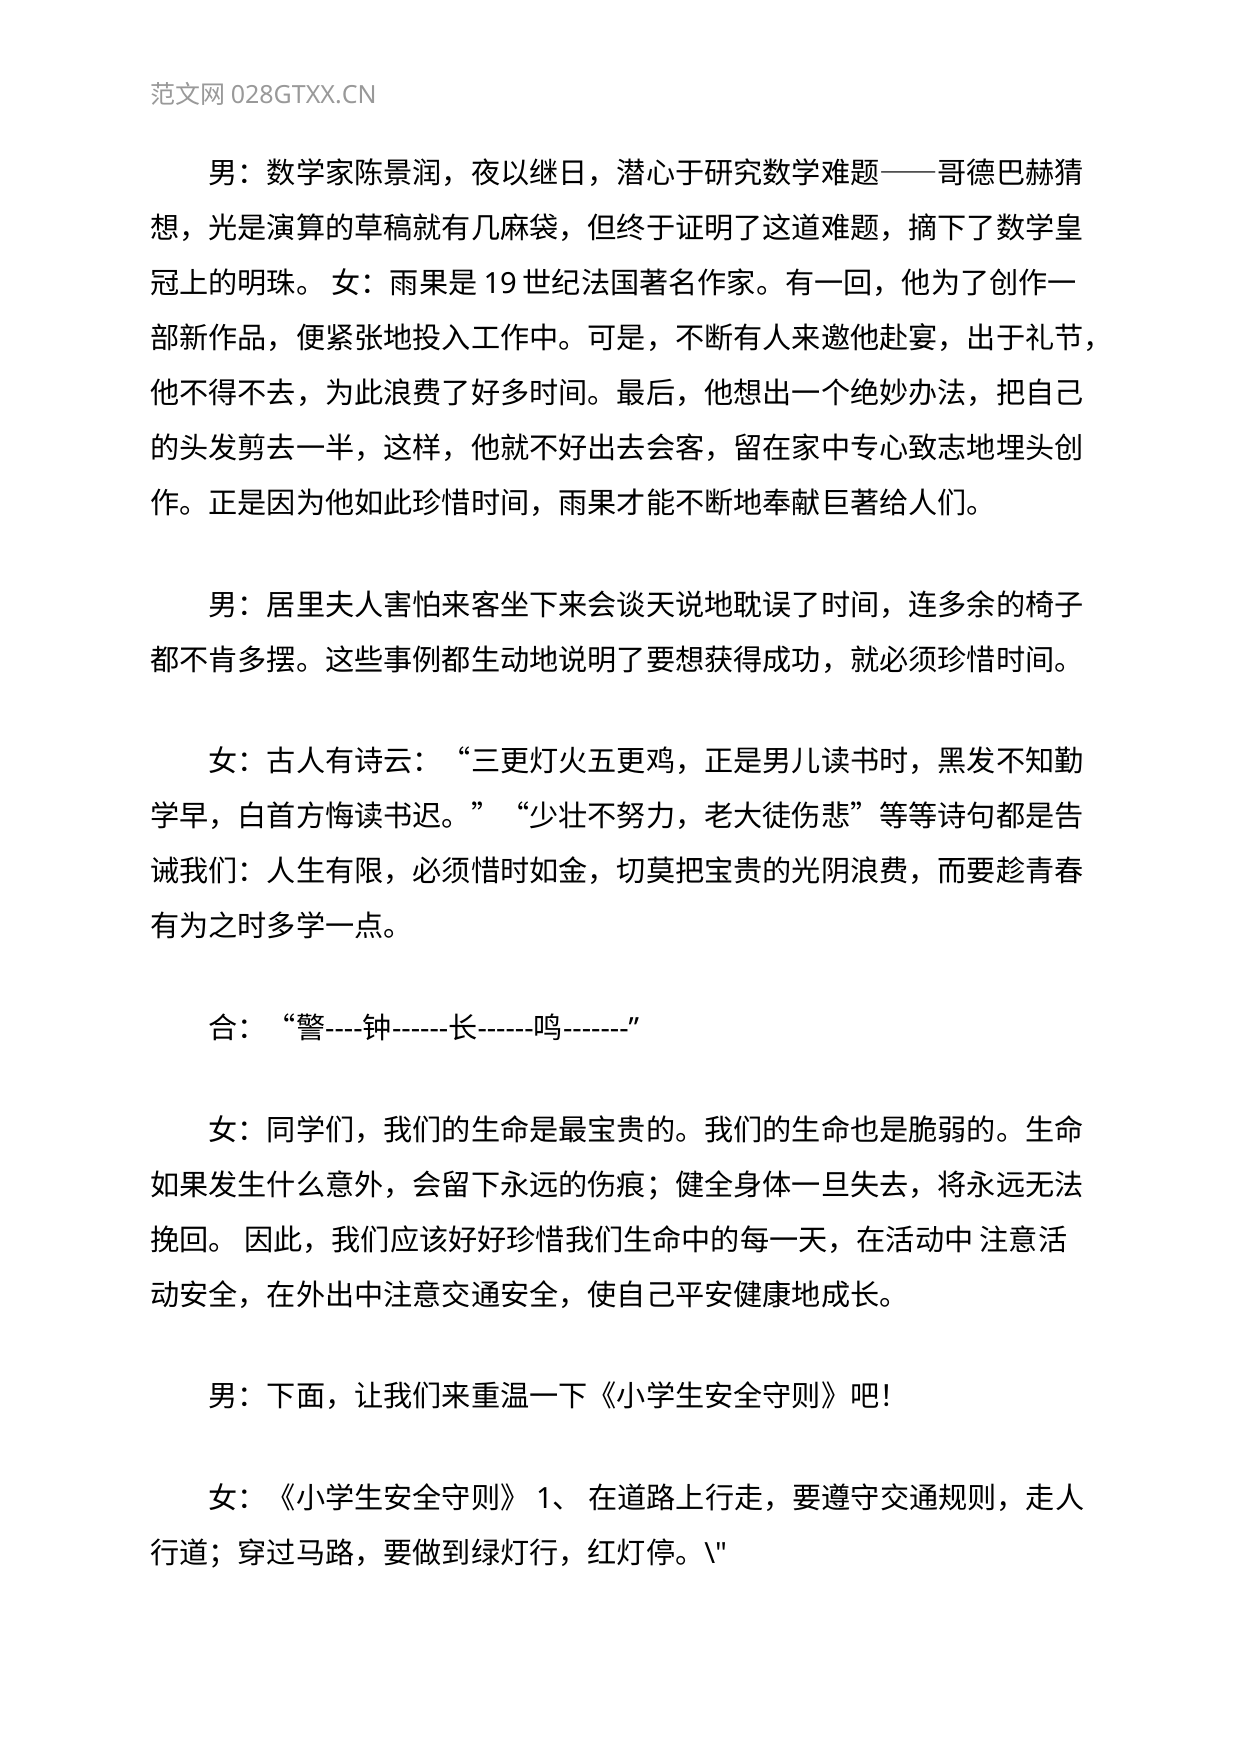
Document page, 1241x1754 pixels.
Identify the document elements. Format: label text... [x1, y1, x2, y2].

text 女：古人有诗云：“三更灯火五更鸡，正是男儿读书时，黑发不知勤学早，白首方悔读书迟。”“少壮不努力，老大徒伤悲”等等诗句都是告诫我们：人生有限，必须惜时如金，切莫把宝贵的光阴浪费，而要趁青春有为之时多学一点。 [150, 738, 1090, 945]
text 女：《小学生安全守则》 1、 在道路上行走，要遵守交通规则，走人行道；穿过马路，要做到绿灯行，红灯停。\" [150, 1474, 1090, 1572]
text 男：数学家陈景润，夜以继日，潜心于研究数学难题——哥德巴赫猜想，光是演算的草稿就有几麻袋，但终于证明了这道难题，摘下了数学皇冠上的明珠。 女：雨果是19世纪法国著名作家。有一回，他为了创作一部新作品，便紧张地投入工作中。可是，不断有人来邀他赴宴，出于礼节，他不得不去，为此浪费了好多时间。最后，他想出一个绝妙办法，把自己的头发剪去一半，这样，他就不好出去会客，留在家中专心致志地埋头创作。正是因为他如此珍惜时间，雨果才能不断地奉献巨著给人们。 [150, 150, 1090, 522]
text 合：“警----钟------长------鸣-------” [150, 1004, 1090, 1047]
text 男：居里夫人害怕来客坐下来会谈天说地耽误了时间，连多余的椅子都不肯多摆。这些事例都生动地说明了要想获得成功，就必须珍惜时间。 [150, 581, 1090, 678]
text 女：同学们，我们的生命是最宝贵的。我们的生命也是脆弱的。生命如果发生什么意外，会留下永远的伤痕；健全身体一旦失去，将永远无法挽回。 因此，我们应该好好珍惜我们生命中的每一天，在活动中 注意活动安全，在外出中注意交通安全，使自己平安健康地成长。 [150, 1106, 1090, 1313]
text 男：下面，让我们来重温一下《小学生安全守则》吧！ [150, 1373, 1090, 1415]
